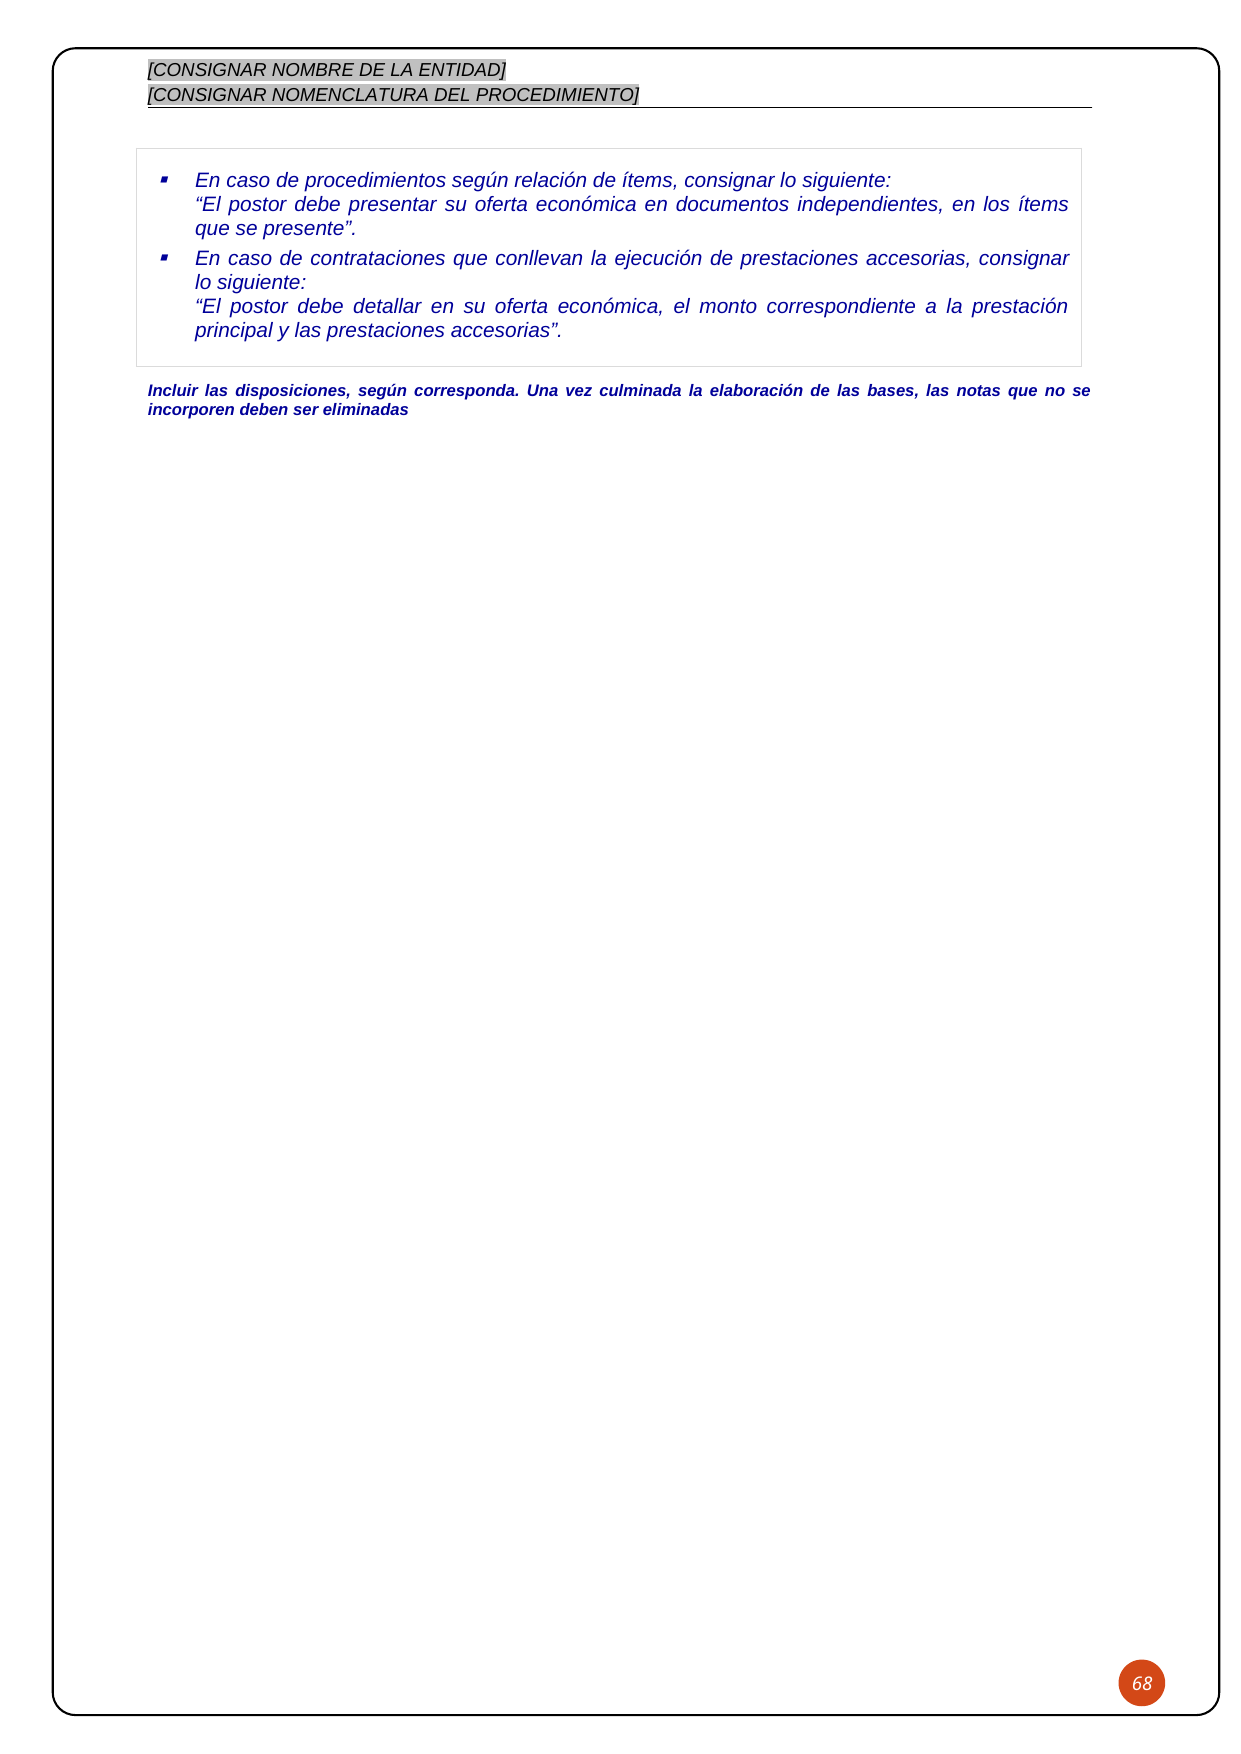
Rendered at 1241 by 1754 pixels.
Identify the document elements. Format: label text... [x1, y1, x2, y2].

text Incluir las disposiciones, según corresponda. Una vez culminada la elaboración de las bases, las notas que no se incorporen deben ser eliminadas [148, 381, 1092, 419]
table_cell En caso de procedimientos según relación de ítems, consignar lo siguiente: “El postor debe presentar su oferta económica en documentos independientes, en los ítems que se presente”. En caso de contrataciones que conllevan la ejecución de prestaciones accesorias, consignar lo siguiente: “El postor debe detallar en su oferta económica, el monto correspondiente a la prestación principal y las prestaciones accesorias”. [137, 149, 1081, 366]
